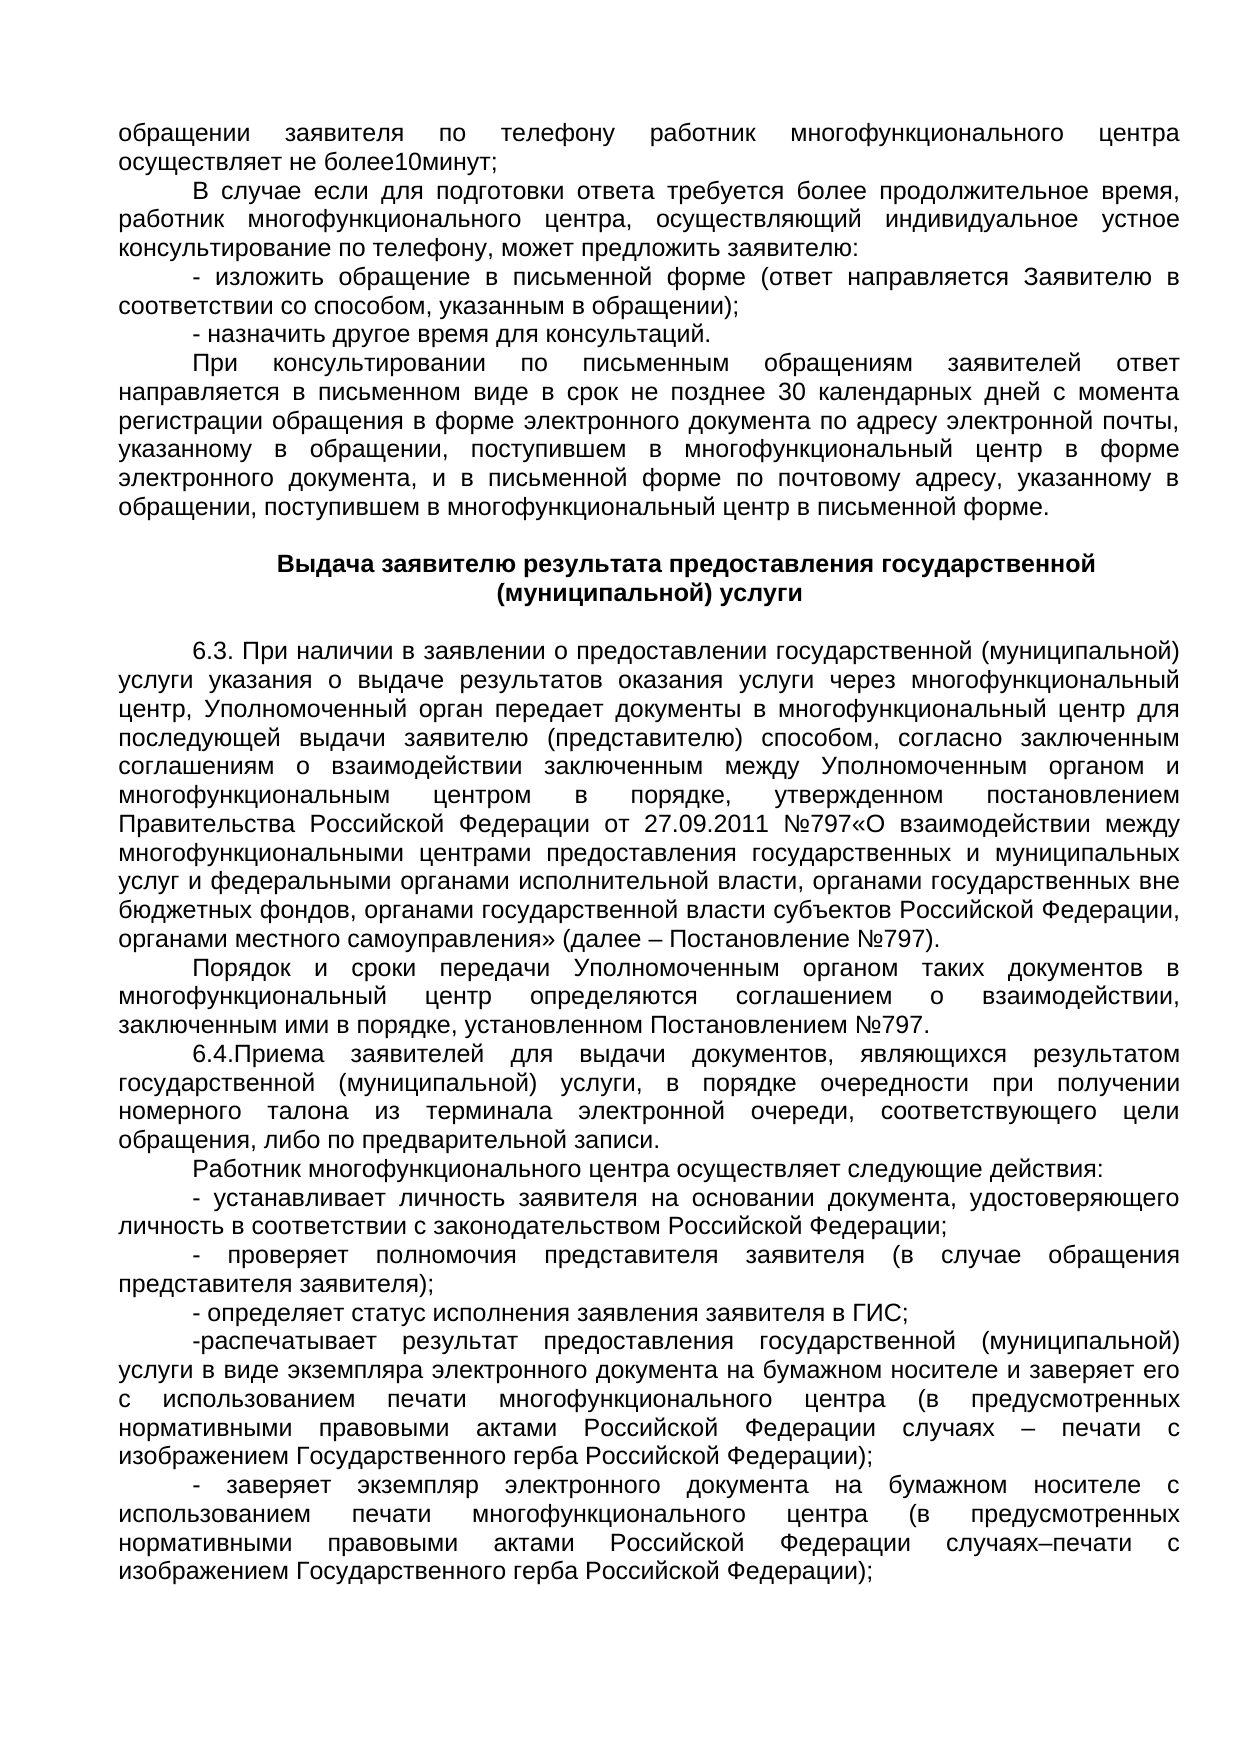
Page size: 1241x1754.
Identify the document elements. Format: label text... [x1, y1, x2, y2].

text - назначить другое время для консультаций. [118, 319, 1181, 348]
text При консультировании по письменным обращениям заявителей ответ направляется в письменном виде в срок не позднее 30 календарных дней с момента регистрации обращения в форме электронного документа по адресу электронной почты, указанному в обращении, поступившем в многофункциональный центр в форме электронного документа, и в письменной форме по почтовому адресу, указанному в обращении, поступившем в многофункциональный центр в письменной форме. [118, 348, 1181, 521]
text - заверяет экземпляр электронного документа на бумажном носителе с использованием печати многофункционального центра (в предусмотренных нормативными правовыми актами Российской Федерации случаях–печати с изображением Государственного герба Российской Федерации); [118, 1470, 1181, 1585]
text Выдача заявителю результата предоставления государственной (муниципальной) услуги [118, 549, 1181, 607]
text 6.4.Приема заявителей для выдачи документов, являющихся результатом государственной (муниципальной) услуги, в порядке очередности при получении номерного талона из терминала электронной очереди, соответствующего цели обращения, либо по предварительной записи. [118, 1039, 1181, 1154]
text 6.3. При наличии в заявлении о предоставлении государственной (муниципальной) услуги указания о выдаче результатов оказания услуги через многофункциональный центр, Уполномоченный орган передает документы в многофункциональный центр для последующей выдачи заявителю (представителю) способом, согласно заключенным соглашениям о взаимодействии заключенным между Уполномоченным органом и многофункциональным центром в порядке, утвержденном постановлением Правительства Российской Федерации от 27.09.2011 №797«О взаимодействии между многофункциональными центрами предоставления государственных и муниципальных услуг и федеральными органами исполнительной власти, органами государственных вне бюджетных фондов, органами государственной власти субъектов Российской Федерации, органами местного самоуправления» (далее – Постановление №797). [118, 636, 1181, 953]
text - проверяет полномочия представителя заявителя (в случае обращения представителя заявителя); [118, 1240, 1181, 1298]
text В случае если для подготовки ответа требуется более продолжительное время, работник многофункционального центра, осуществляющий индивидуальное устное консультирование по телефону, может предложить заявителю: [118, 176, 1181, 262]
text - устанавливает личность заявителя на основании документа, удостоверяющего личность в соответствии с законодательством Российской Федерации; [118, 1183, 1181, 1240]
text Порядок и сроки передачи Уполномоченным органом таких документов в многофункциональный центр определяются соглашением о взаимодействии, заключенным ими в порядке, установленном Постановлением №797. [118, 953, 1181, 1039]
text -распечатывает результат предоставления государственной (муниципальной) услуги в виде экземпляра электронного документа на бумажном носителе и заверяет его с использованием печати многофункционального центра (в предусмотренных нормативными правовыми актами Российской Федерации случаях – печати с изображением Государственного герба Российской Федерации); [118, 1326, 1181, 1470]
text - определяет статус исполнения заявления заявителя в ГИС; [118, 1298, 1181, 1326]
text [118, 118, 1181, 176]
text - изложить обращение в письменной форме (ответ направляется Заявителю в соответствии со способом, указанным в обращении); [118, 262, 1181, 319]
text Работник многофункционального центра осуществляет следующие действия: [118, 1154, 1181, 1183]
